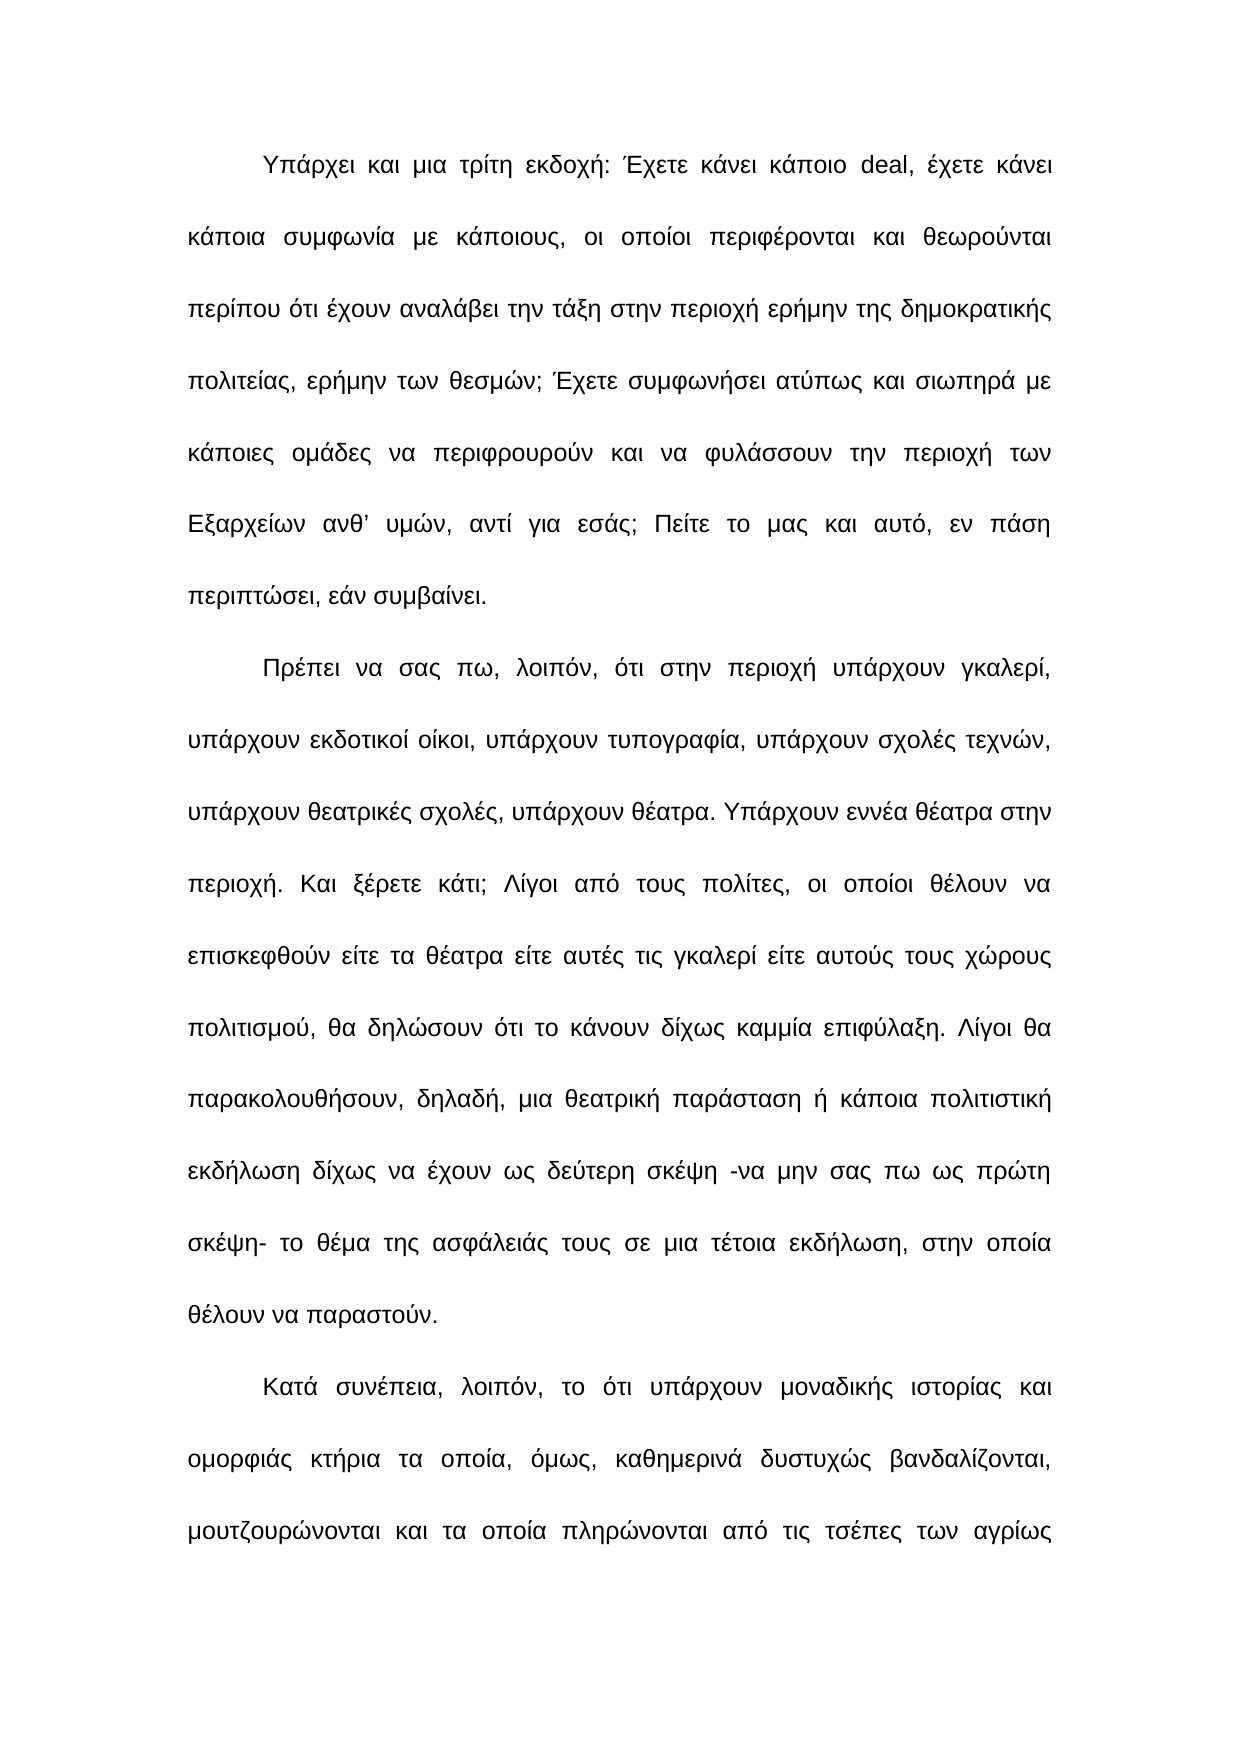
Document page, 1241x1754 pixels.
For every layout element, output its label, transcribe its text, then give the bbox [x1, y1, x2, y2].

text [187, 1372, 1053, 1544]
text Πρέπει να σας πω, λοιπόν, ότι στην περιοχή υπάρχουν γκαλερί, υπάρχουν εκδοτικοί οίκοι, υπάρχουν τυπογραφία, υπάρχουν σχολές τεχνών, υπάρχουν θεατρικές σχολές, υπάρχουν θέατρα. Υπάρχουν εννέα θέατρα στην περιοχή. Και ξέρετε κάτι; Λίγοι από τους πολίτες, οι οποίοι θέλουν να επισκεφθούν είτε τα θέατρα είτε αυτές τις γκαλερί είτε αυτούς τους χώρους πολιτισμού, θα δηλώσουν ότι το κάνουν δίχως καμμία επιφύλαξη. Λίγοι θα παρακολουθήσουν, δηλαδή, μια θεατρική παράσταση ή κάποια πολιτιστική εκδήλωση δίχως να έχουν ως δεύτερη σκέψη -να μην σας πω ως πρώτη σκέψη- το θέμα της ασφάλειάς τους σε μια τέτοια εκδήλωση, στην οποία θέλουν να παραστούν. [187, 653, 1053, 1329]
text Υπάρχει και μια τρίτη εκδοχή: Έχετε κάνει κάποιο deal, έχετε κάνει κάποια συμφωνία με κάποιους, οι οποίοι περιφέρονται και θεωρούνται περίπου ότι έχουν αναλάβει την τάξη στην περιοχή ερήμην της δημοκρατικής πολιτείας, ερήμην των θεσμών; Έχετε συμφωνήσει ατύπως και σιωπηρά με κάποιες ομάδες να περιφρουρούν και να φυλάσσουν την περιοχή των Εξαρχείων ανθ’ υμών, αντί για εσάς; Πείτε το μας και αυτό, εν πάση περιπτώσει, εάν συμβαίνει. [187, 150, 1053, 610]
